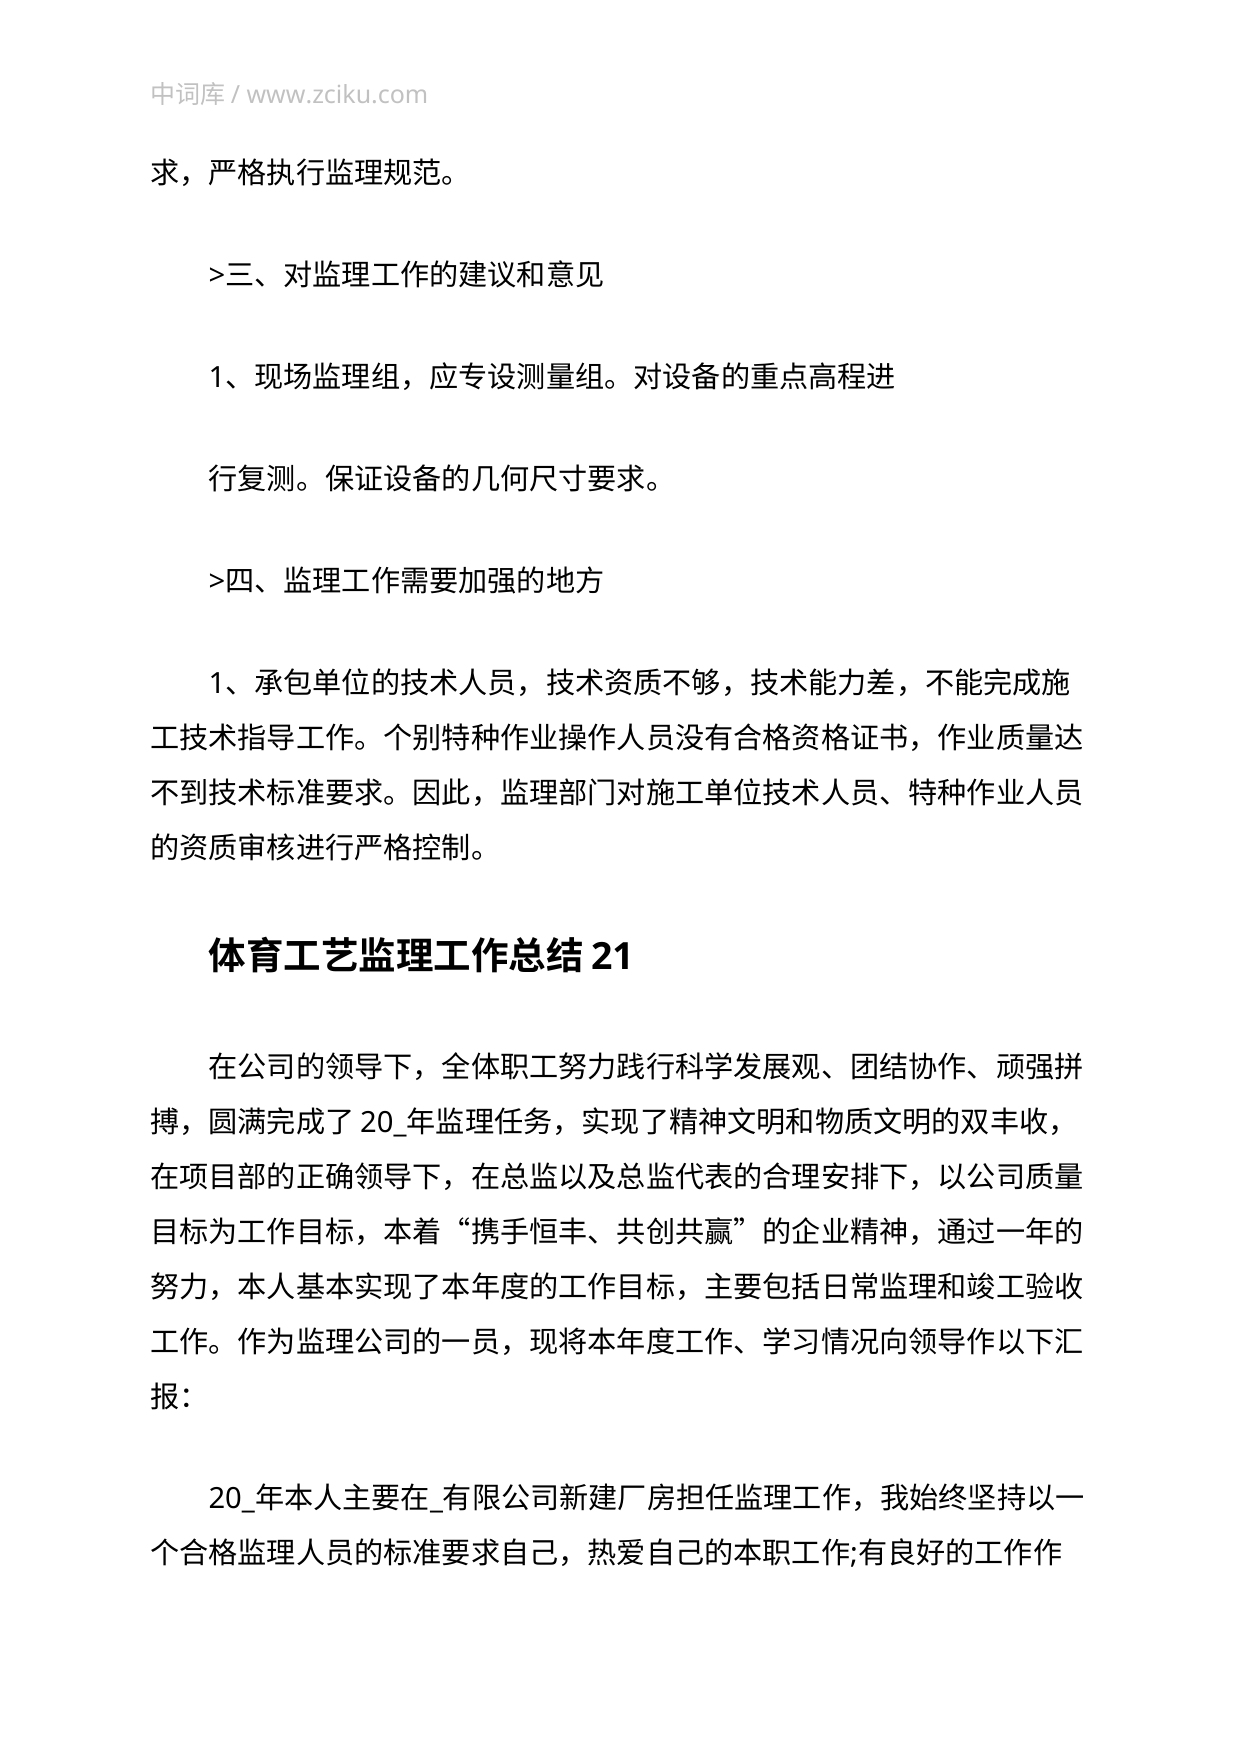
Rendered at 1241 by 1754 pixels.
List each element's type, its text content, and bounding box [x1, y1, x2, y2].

text 1、现场监理组，应专设测量组。对设备的重点高程进 [150, 354, 1090, 396]
text >四、监理工作需要加强的地方 [150, 557, 1090, 600]
text 行复测。保证设备的几何尺寸要求。 [150, 456, 1090, 498]
text 1、承包单位的技术人员，技术资质不够，技术能力差，不能完成施工技术指导工作。个别特种作业操作人员没有合格资格证书，作业质量达不到技术标准要求。因此，监理部门对施工单位技术人员、特种作业人员的资质审核进行严格控制。 [150, 659, 1090, 867]
text 体育工艺监理工作总结21 [150, 926, 1090, 981]
text 在公司的领导下，全体职工努力践行科学发展观、团结协作、顽强拼搏，圆满完成了20_年监理任务，实现了精神文明和物质文明的双丰收，在项目部的正确领导下，在总监以及总监代表的合理安排下，以公司质量目标为工作目标，本着“携手恒丰、共创共赢”的企业精神，通过一年的努力，本人基本实现了本年度的工作目标，主要包括日常监理和竣工验收工作。作为监理公司的一员，现将本年度工作、学习情况向领导作以下汇报： [150, 1044, 1090, 1415]
text >三、对监理工作的建议和意见 [150, 252, 1090, 294]
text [150, 150, 1090, 192]
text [150, 1475, 1090, 1572]
